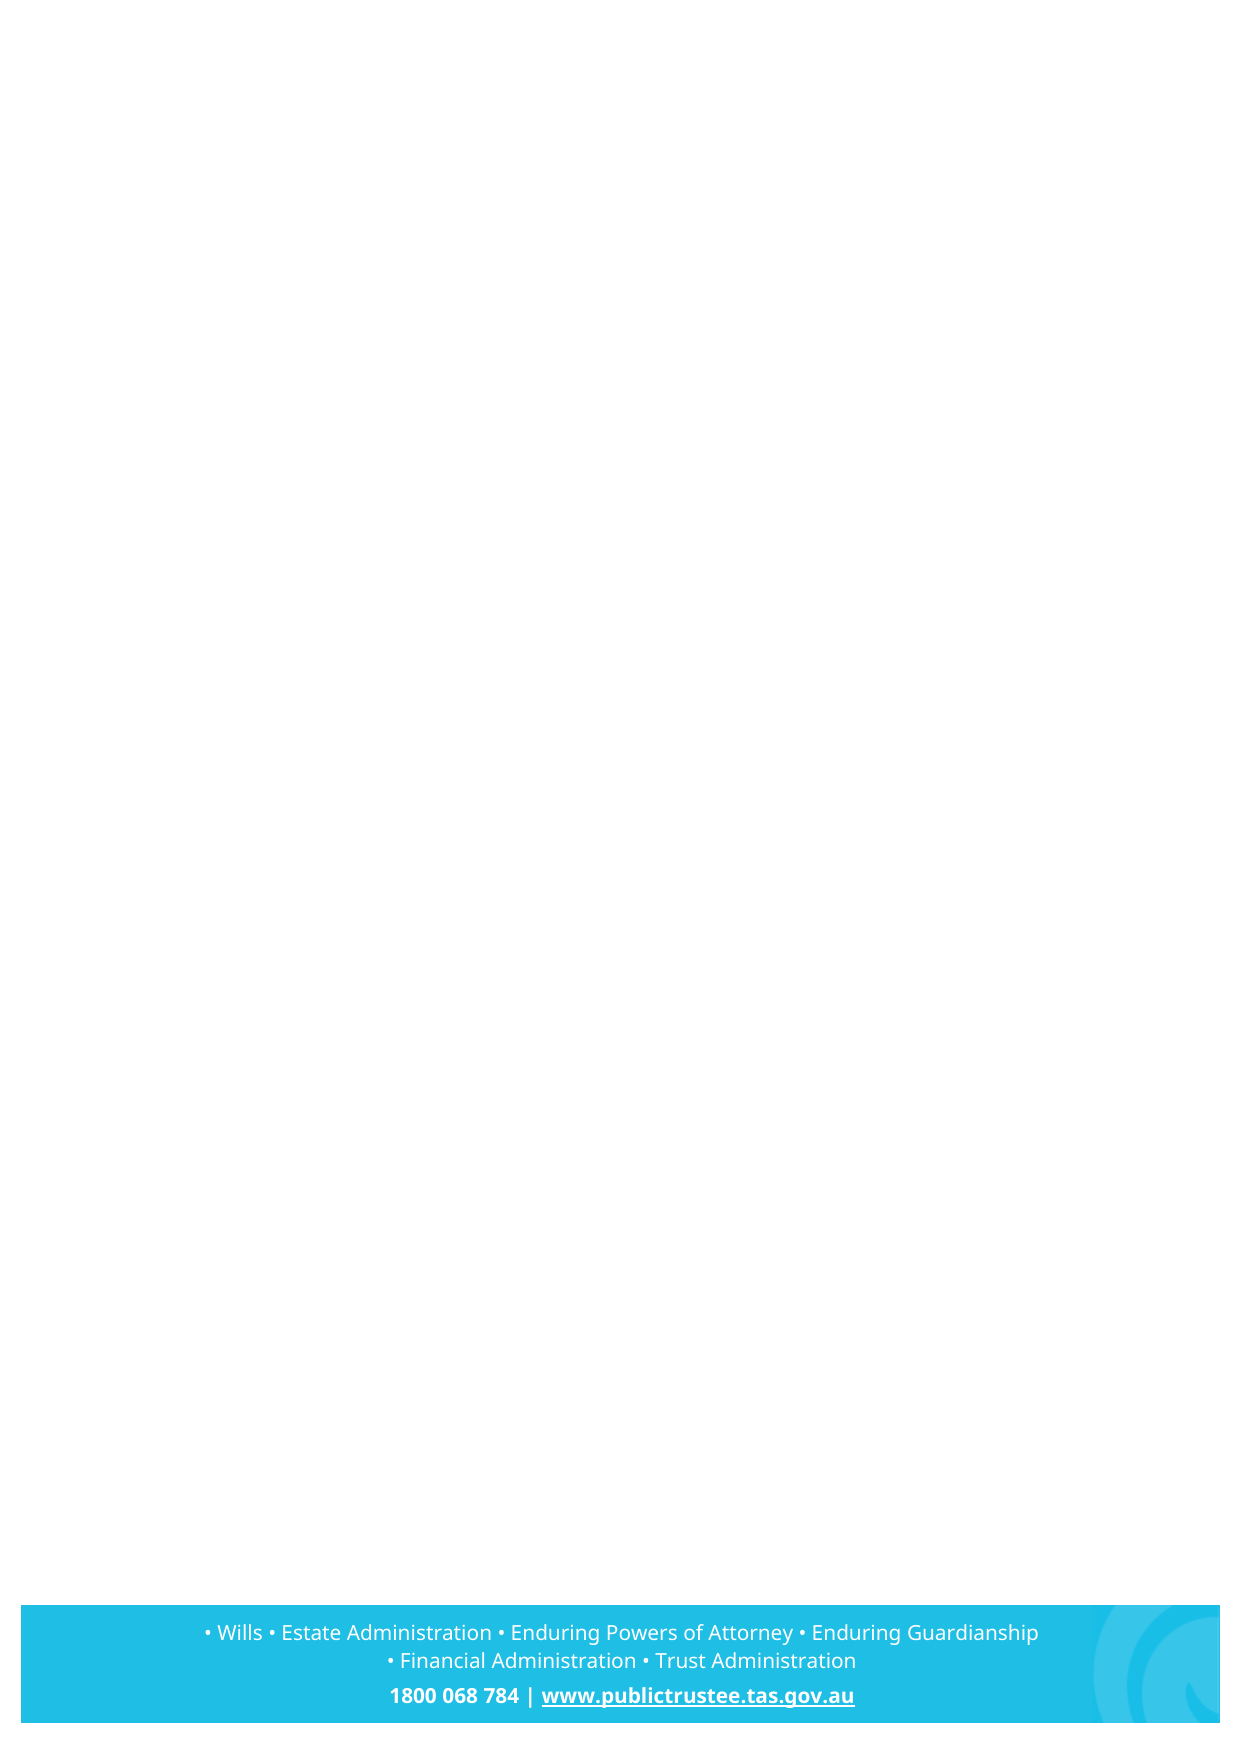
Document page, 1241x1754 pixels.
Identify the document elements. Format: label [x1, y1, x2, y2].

picture [1092, 1605, 1219, 1723]
